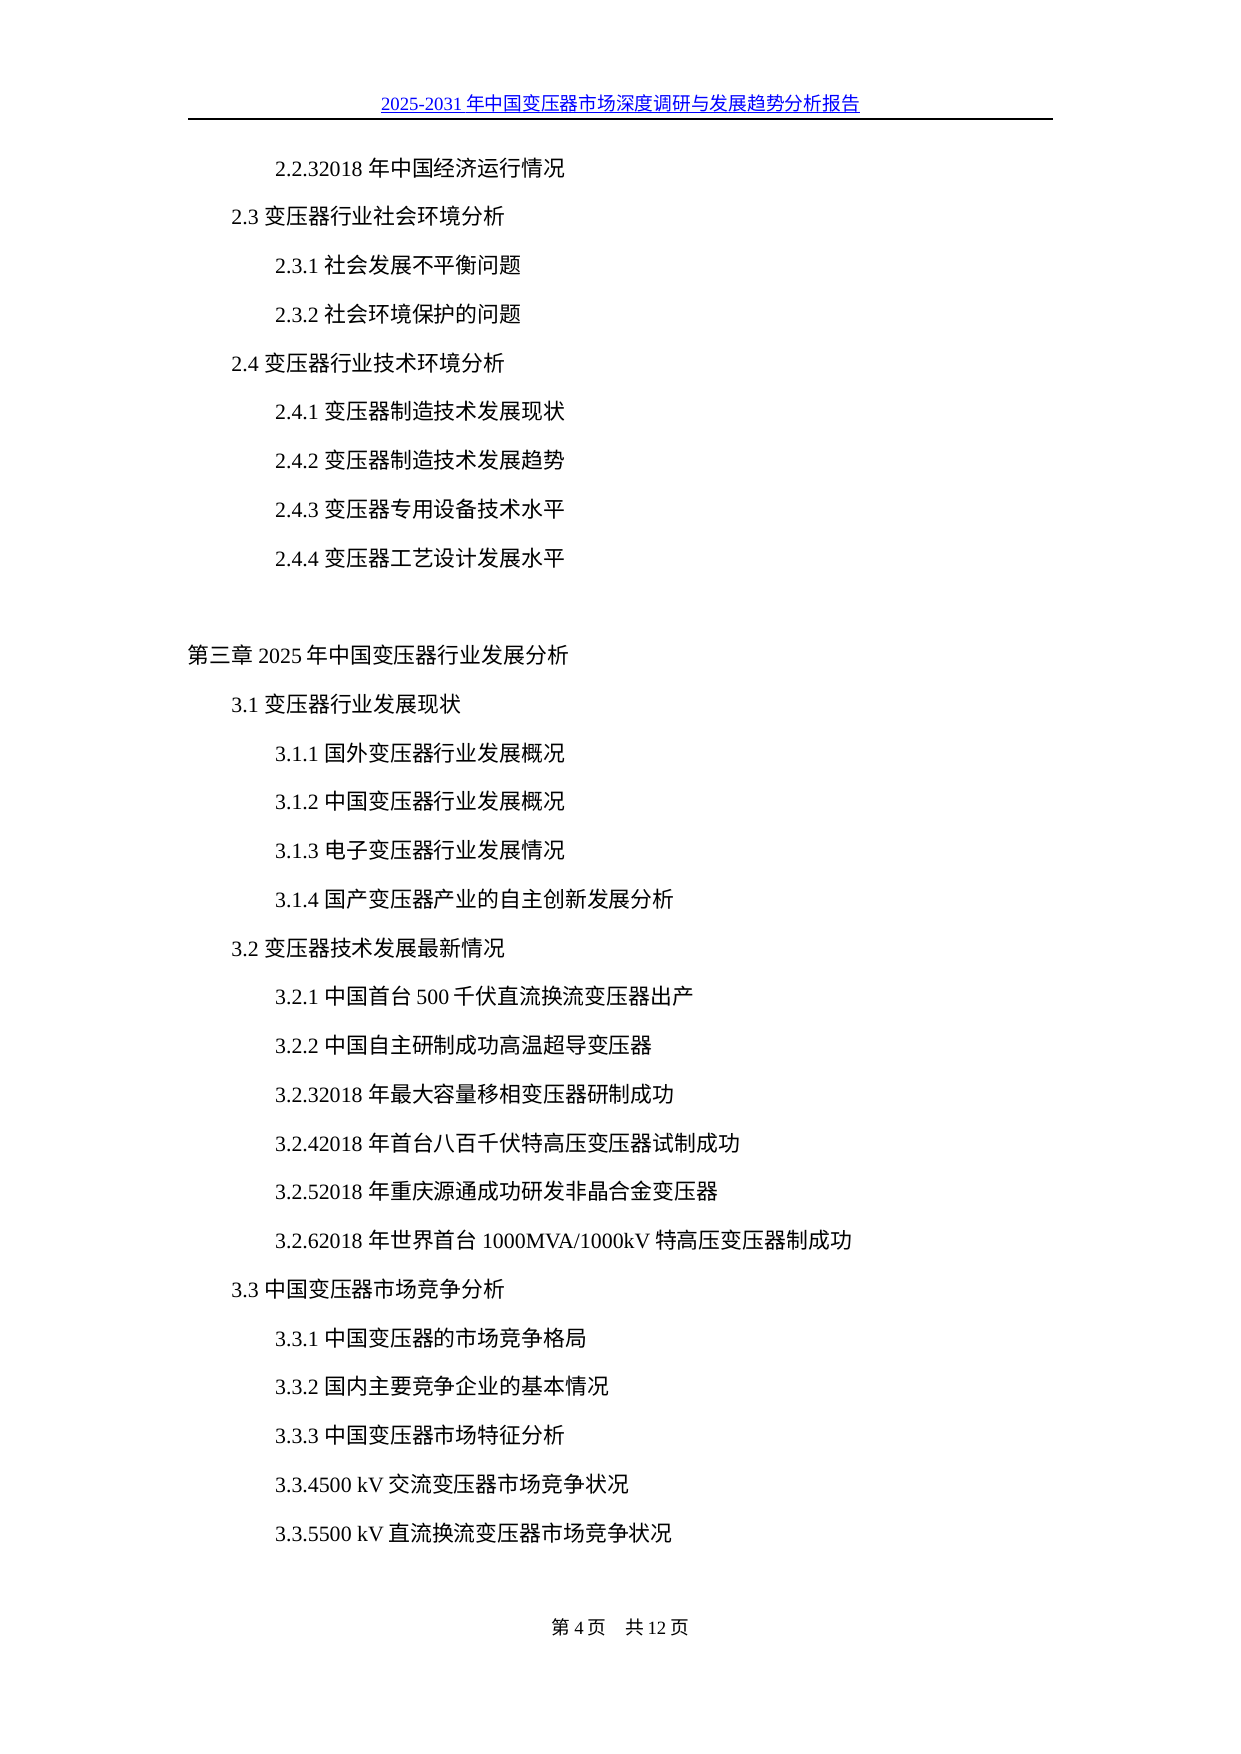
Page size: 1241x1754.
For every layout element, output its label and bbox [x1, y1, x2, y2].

text [187, 150, 1053, 1548]
